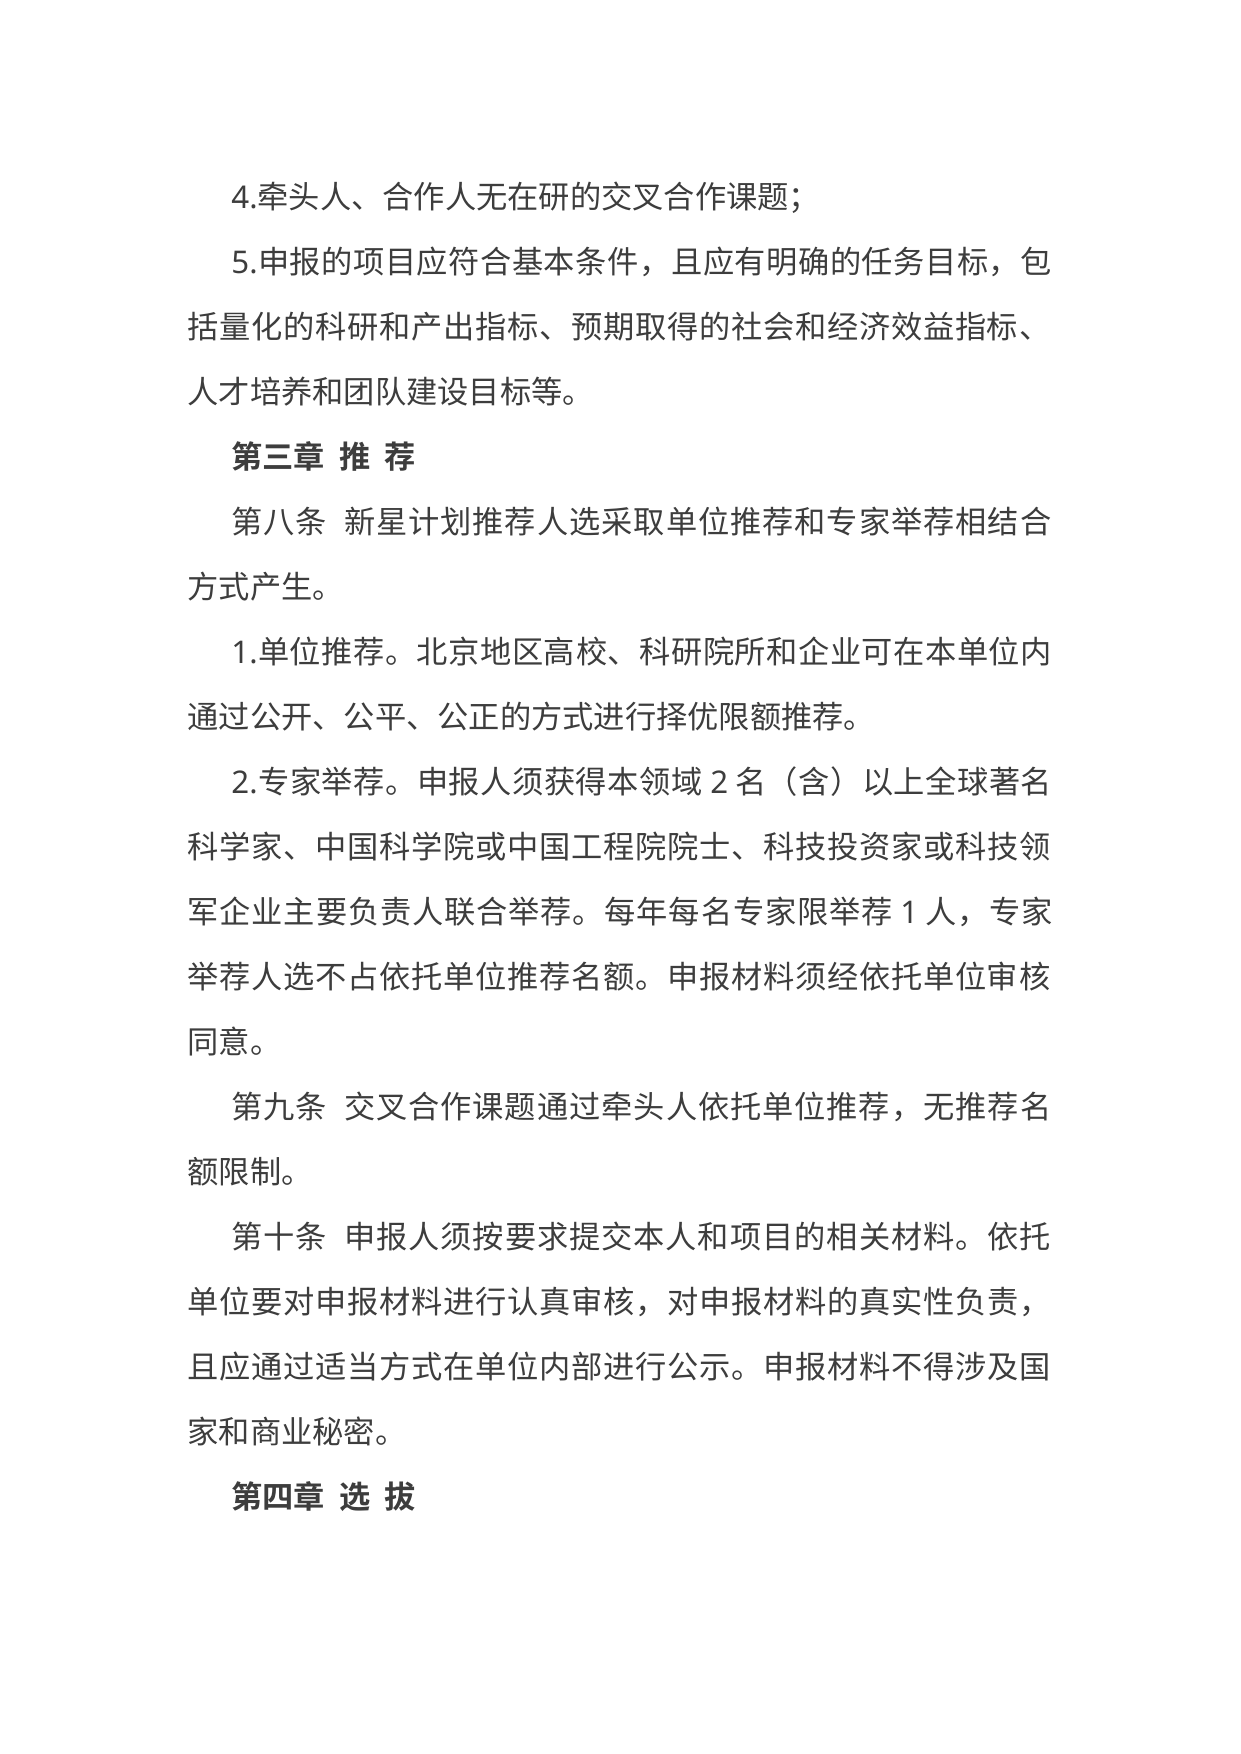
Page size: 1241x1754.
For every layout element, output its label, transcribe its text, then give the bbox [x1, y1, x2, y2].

text 5.申报的项目应符合基本条件，且应有明确的任务目标，包括量化的科研和产出指标、预期取得的社会和经济效益指标、人才培养和团队建设目标等。 [187, 227, 1053, 422]
text 第四章 选 拔 [187, 1462, 1053, 1527]
text 1.单位推荐。北京地区高校、科研院所和企业可在本单位内通过公开、公平、公正的方式进行择优限额推荐。 [187, 617, 1053, 747]
text 第九条 交叉合作课题通过牵头人依托单位推荐，无推荐名额限制。 [187, 1072, 1053, 1202]
text 第十条 申报人须按要求提交本人和项目的相关材料。依托单位要对申报材料进行认真审核，对申报材料的真实性负责，且应通过适当方式在单位内部进行公示。申报材料不得涉及国家和商业秘密。 [187, 1202, 1053, 1462]
text 2.专家举荐。申报人须获得本领域2名（含）以上全球著名科学家、中国科学院或中国工程院院士、科技投资家或科技领军企业主要负责人联合举荐。每年每名专家限举荐1人，专家举荐人选不占依托单位推荐名额。申报材料须经依托单位审核同意。 [187, 747, 1053, 1072]
text 4.牵头人、合作人无在研的交叉合作课题； [187, 162, 1053, 227]
text 第八条 新星计划推荐人选采取单位推荐和专家举荐相结合方式产生。 [187, 487, 1053, 617]
text 第三章 推 荐 [187, 422, 1053, 487]
